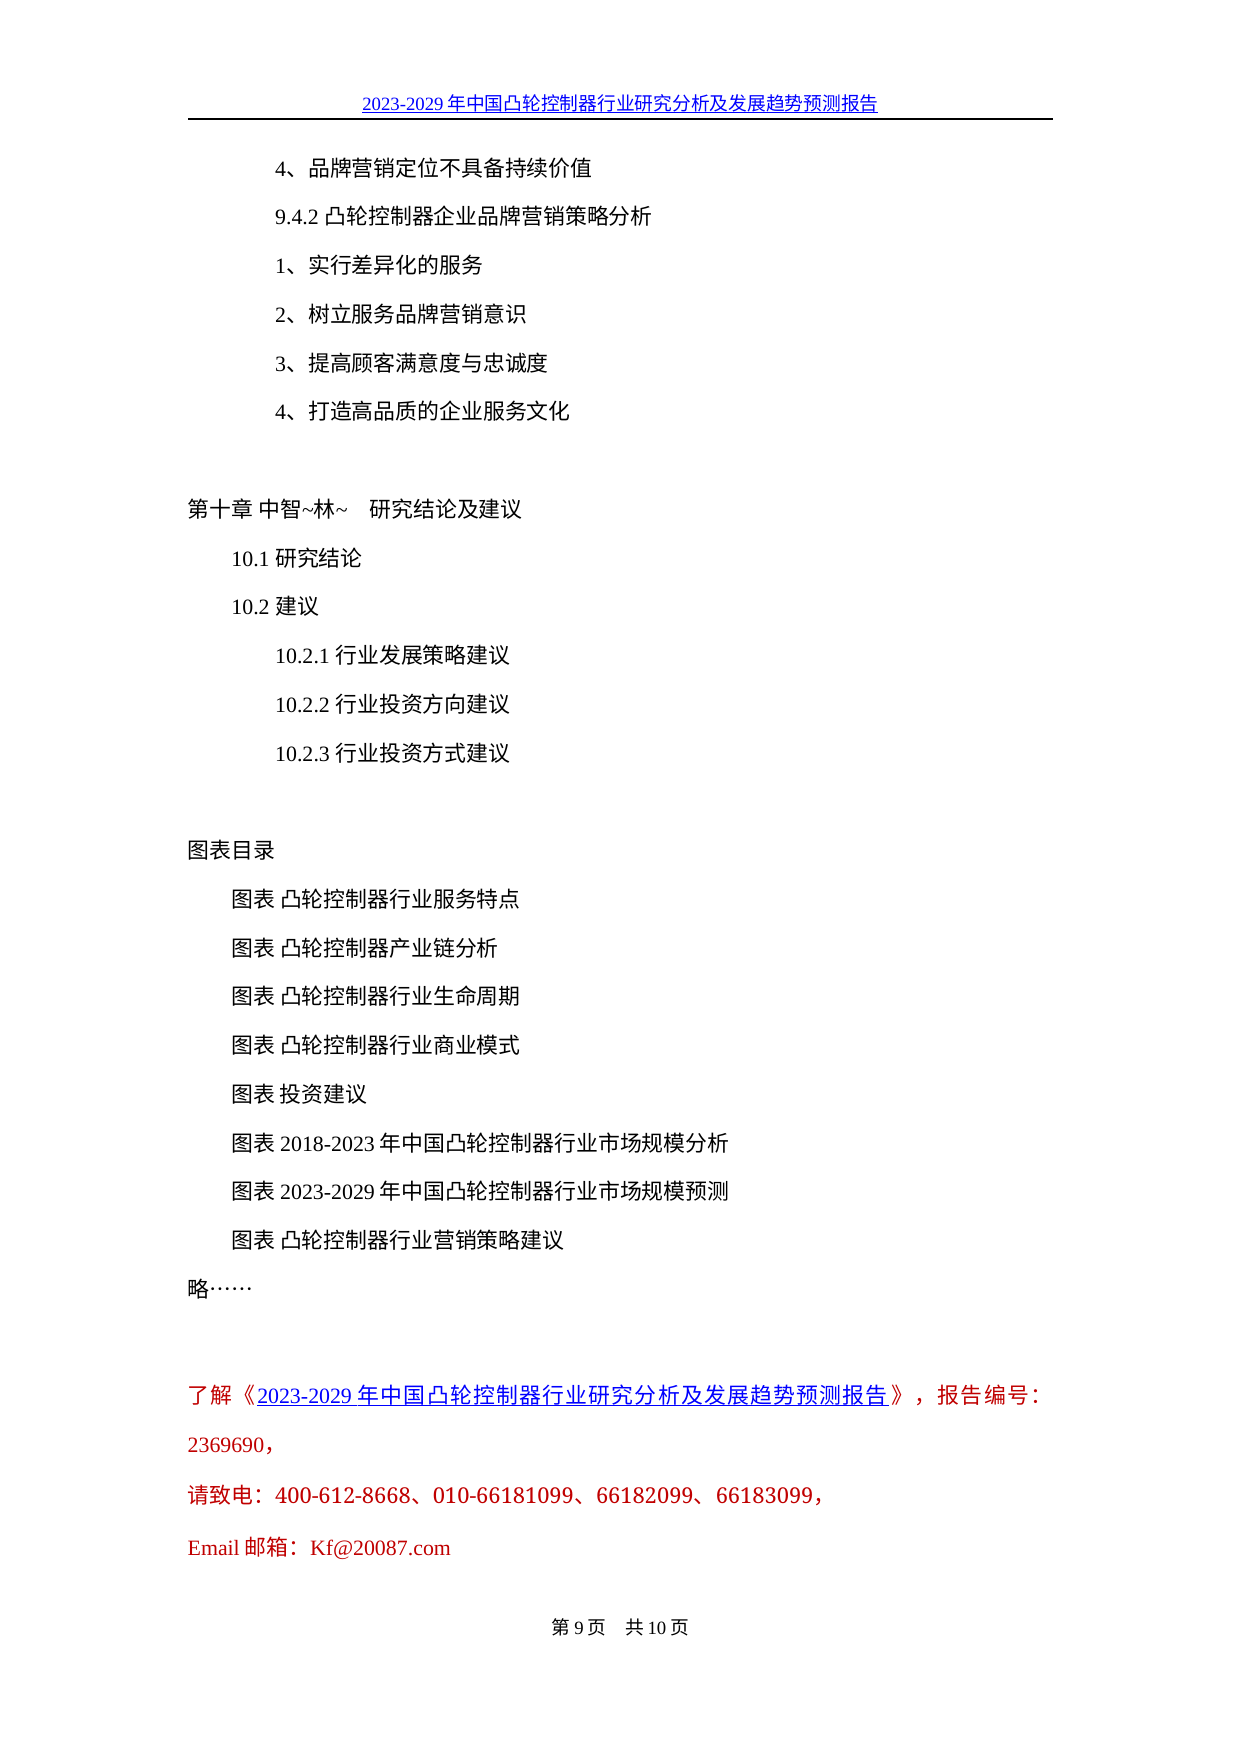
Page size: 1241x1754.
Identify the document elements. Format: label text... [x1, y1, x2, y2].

text 了解《2023-2029年中国凸轮控制器行业研究分析及发展趋势预测报告》，报告编号：2369690， [187, 1378, 1053, 1459]
text 请致电：400-612-8668、010-66181099、66182099、66183099， [187, 1478, 1053, 1511]
text Email邮箱：Kf@20087.com [187, 1530, 1053, 1562]
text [187, 150, 1053, 1304]
